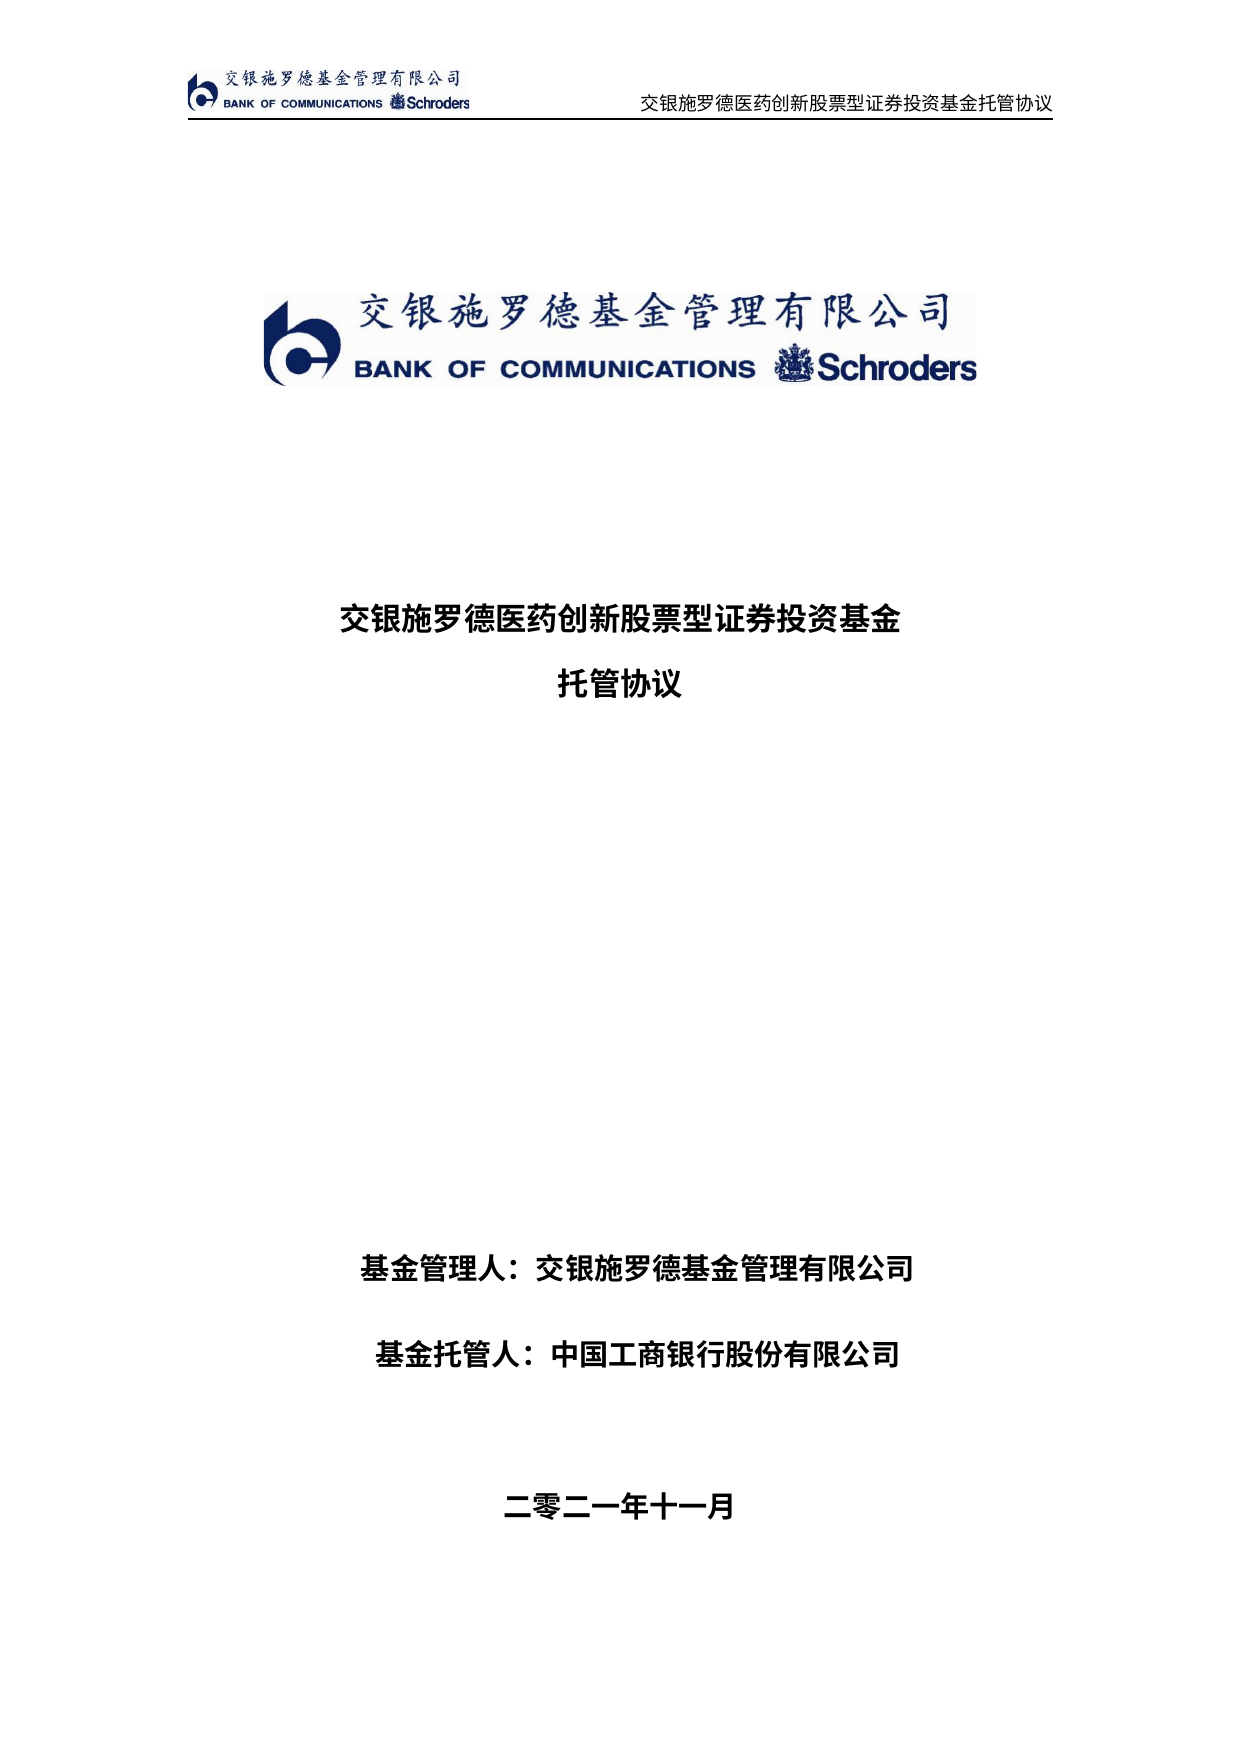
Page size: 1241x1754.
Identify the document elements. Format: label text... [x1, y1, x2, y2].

text 基金托管人：中国工商银行股份有限公司 [375, 1321, 1050, 1386]
text 基金管理人：交银施罗德基金管理有限公司 [187, 1234, 1050, 1299]
picture [263, 292, 977, 386]
text 二零二一年十一月 [187, 1472, 1053, 1537]
text 交银施罗德医药创新股票型证券投资基金 [187, 584, 1053, 649]
picture [187, 70, 470, 111]
text 托管协议 [187, 649, 1053, 714]
